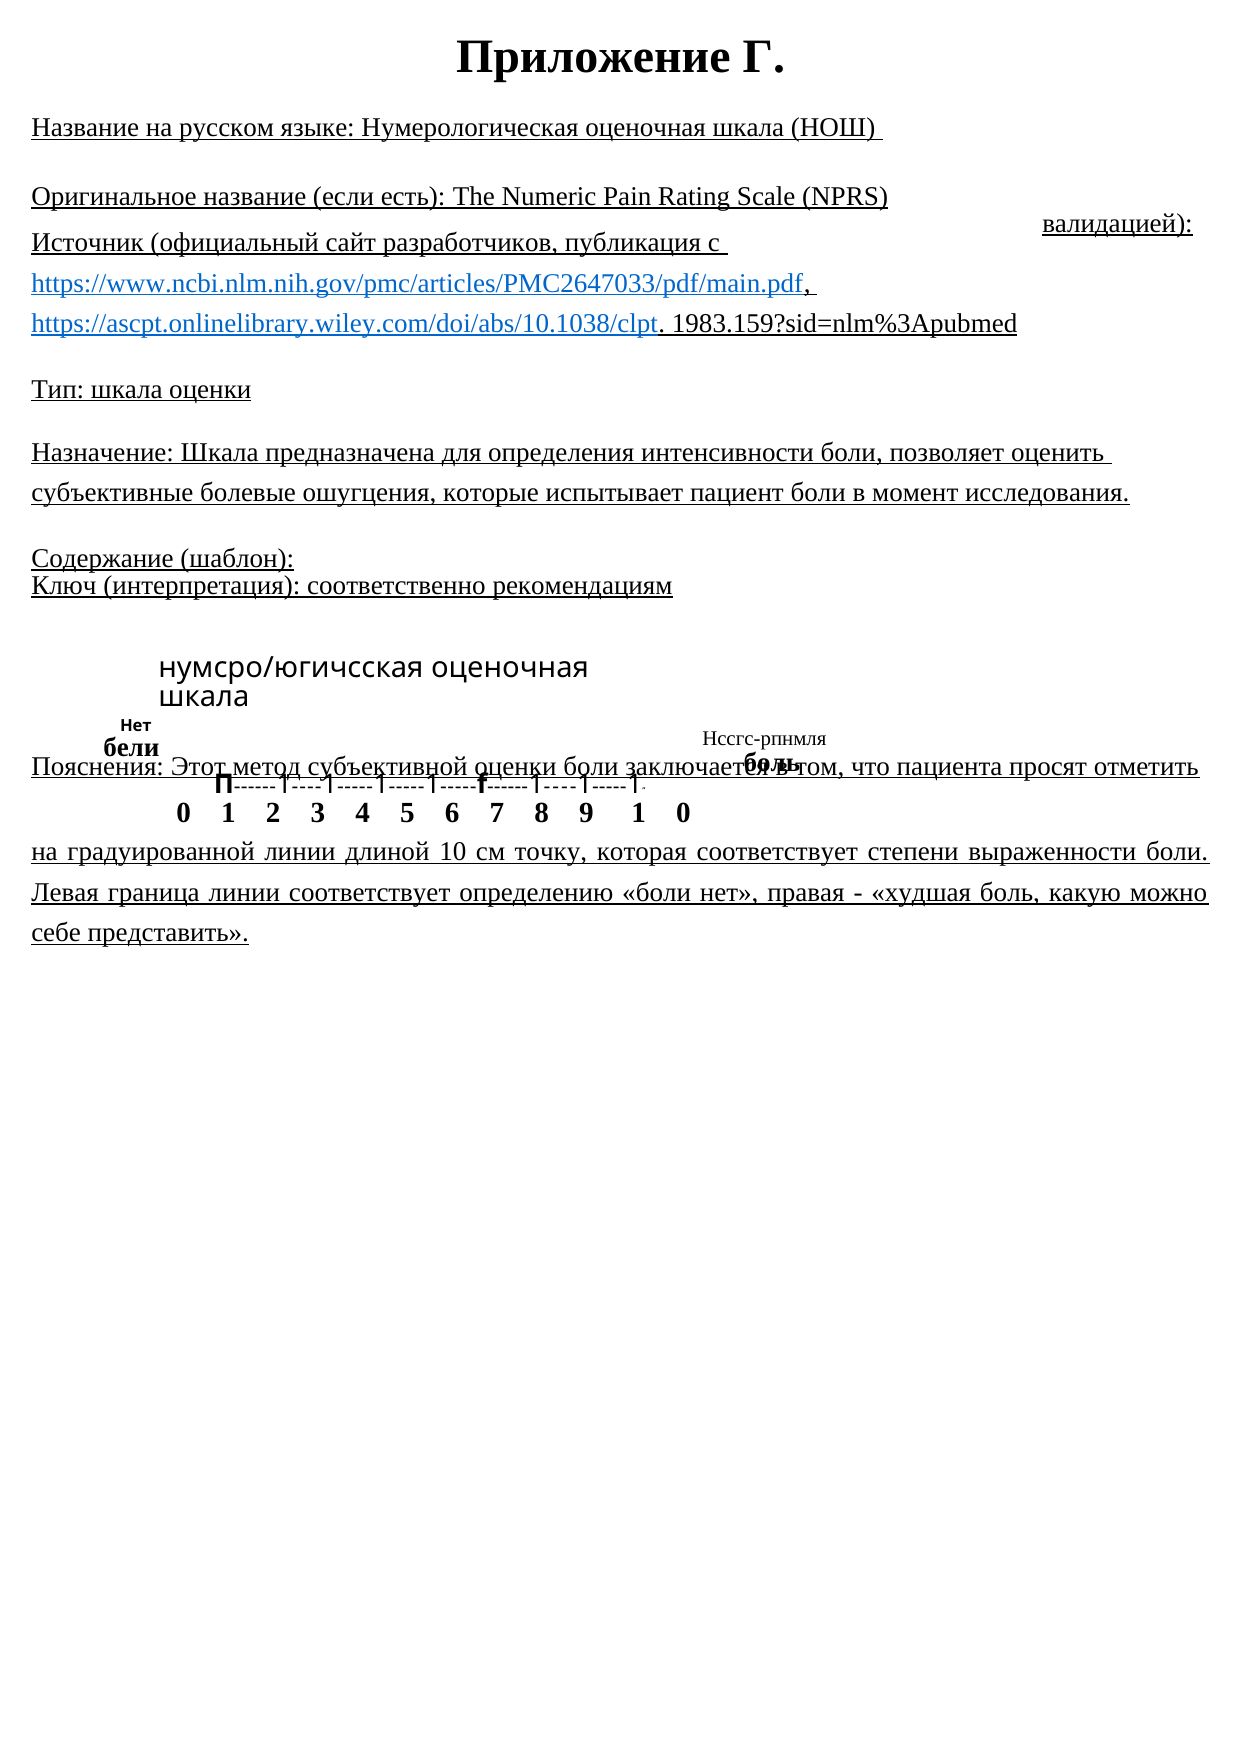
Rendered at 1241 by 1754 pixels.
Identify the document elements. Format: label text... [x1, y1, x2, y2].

text Пояснения: Этот метод субъективной оценки боли заключается в том, что пациента просят отметить на градуированной линии длиной 10 см точку, которая соответствует степени выраженности боли. Левая граница линии соответствует определению «боли нет», правая - «худшая боль, какую можно себе представить». [31, 625, 1210, 863]
text Ключ (интерпретация): соответственно рекомендациям [31, 573, 1210, 600]
text Назначение: Шкала предназначена для определения интенсивности боли, позволяет оценить субъективные болевые ошугцения, которые испытывает пациент боли в момент исследования. [31, 429, 1210, 510]
text Пояснения: Этот метод субъективной оценки боли заключается в том, что пациента просят отметить на градуированной линии длиной 10 см точку, которая соответствует степени выраженности боли. Левая граница линии соответствует определению «боли нет», правая - «худшая боль, какую можно себе представить». [31, 864, 1210, 950]
text Название на русском языке: Нумерологическая оценочная шкала (НОШ) Оригинальное название (если есть): The Numeric Pain Rating Scale (NPRS) [31, 82, 931, 219]
text Источник (официальный сайт разработчиков, публикация с https://www.ncbi.nlm.nih.gov/pmc/articles/PMC2647033/pdf/main.pdf, https://ascpt.onlinelibrary.wiley.com/doi/abs/10.1038/clpt. 1983.159?sid=nlm%3Apubmed [31, 219, 1210, 341]
text Содержание (шаблон): [31, 546, 1210, 573]
text Приложение Г. [31, 34, 1210, 82]
text Тип: шкала оценки [31, 376, 1210, 403]
